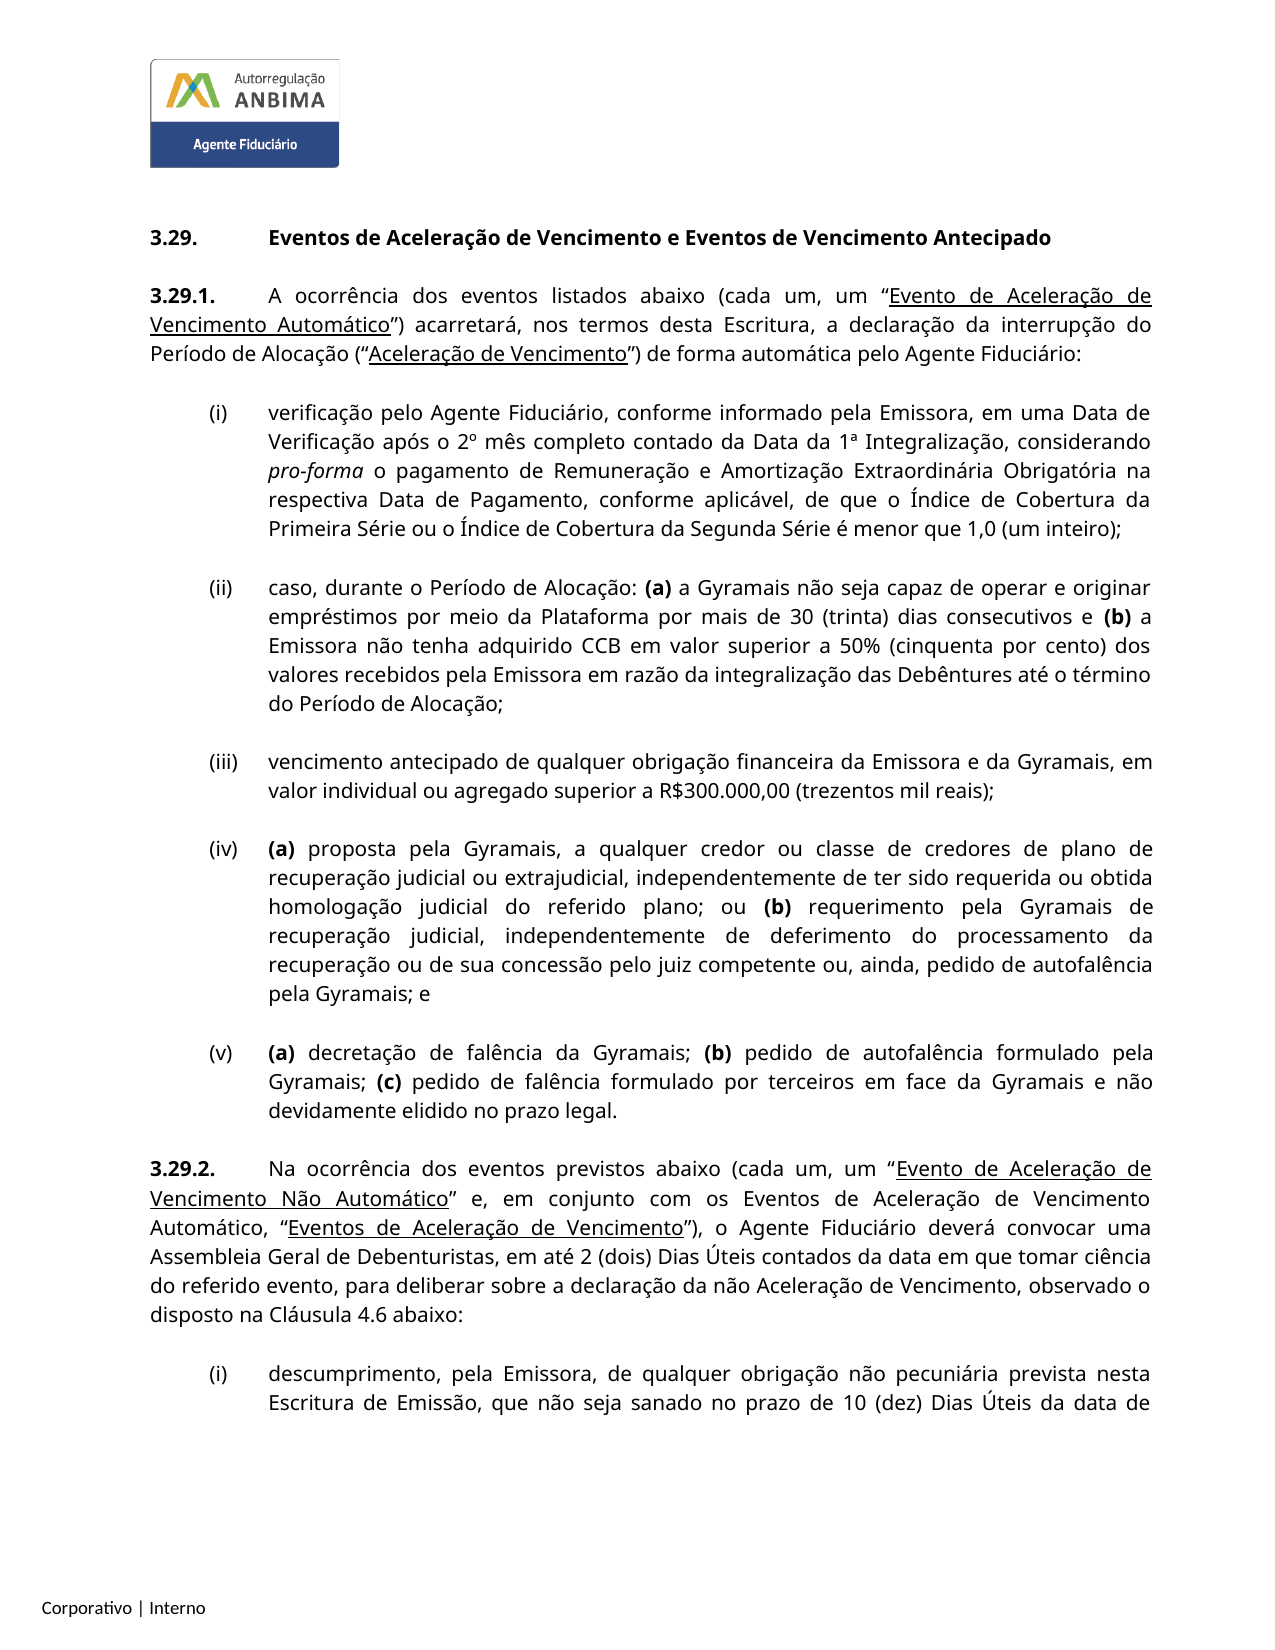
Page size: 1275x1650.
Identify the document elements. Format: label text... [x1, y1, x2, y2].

list vencimento antecipado de qualquer obrigação financeira da Emissora e da Gyramais, em valor individual ou agregado superior a R$300.000,00 (trezentos mil reais); [209, 746, 1154, 804]
list verificação pelo Agente Fiduciário, conforme informado pela Emissora, em uma Data de Verificação após o 2º mês completo contado da Data da 1ª Integralização, considerando pro-forma o pagamento de Remuneração e Amortização Extraordinária Obrigatória na respectiva Data de Pagamento, conforme aplicável, de que o Índice de Cobertura da Primeira Série ou o Índice de Cobertura da Segunda Série é menor que 1,0 (um inteiro); [209, 397, 1152, 542]
list caso, durante o Período de Alocação: (a) a Gyramais não seja capaz de operar e originar empréstimos por meio da Plataforma por mais de 30 (trinta) dias consecutivos e (b) a Emissora não tenha adquirido CCB em valor superior a 50% (cinquenta por cento) dos valores recebidos pela Emissora em razão da integralização das Debêntures até o término do Período de Alocação; [209, 572, 1152, 717]
list A ocorrência dos eventos listados abaixo (cada um, um “Evento de Aceleração de Vencimento Automático”) acarretará, nos termos desta Escritura, a declaração da interrupção do Período de Alocação (“Aceleração de Vencimento”) de forma automática pelo Agente Fiduciário: [150, 280, 1152, 367]
list (a) proposta pela Gyramais, a qualquer credor ou classe de credores de plano de recuperação judicial ou extrajudicial, independentemente de ter sido requerida ou obtida homologação judicial do referido plano; ou (b) requerimento pela Gyramais de recuperação judicial, independentemente de deferimento do processamento da recuperação ou de sua concessão pelo juiz competente ou, ainda, pedido de autofalência pela Gyramais; e [209, 833, 1154, 1008]
list Na ocorrência dos eventos previstos abaixo (cada um, um “Evento de Aceleração de Vencimento Não Automático” e, em conjunto com os Eventos de Aceleração de Vencimento Automático, “Eventos de Aceleração de Vencimento”), o Agente Fiduciário deverá convocar uma Assembleia Geral de Debenturistas, em até 2 (dois) Dias Úteis contados da data em que tomar ciência do referido evento, para deliberar sobre a declaração da não Aceleração de Vencimento, observado o disposto na Cláusula 4.6 abaixo: [150, 1153, 1152, 1328]
list (a) decretação de falência da Gyramais; (b) pedido de autofalência formulado pela Gyramais; (c) pedido de falência formulado por terceiros em face da Gyramais e não devidamente elidido no prazo legal. [209, 1037, 1154, 1124]
list Eventos de Aceleração de Vencimento e Eventos de Vencimento Antecipado [150, 222, 1152, 251]
picture [150, 59, 340, 168]
